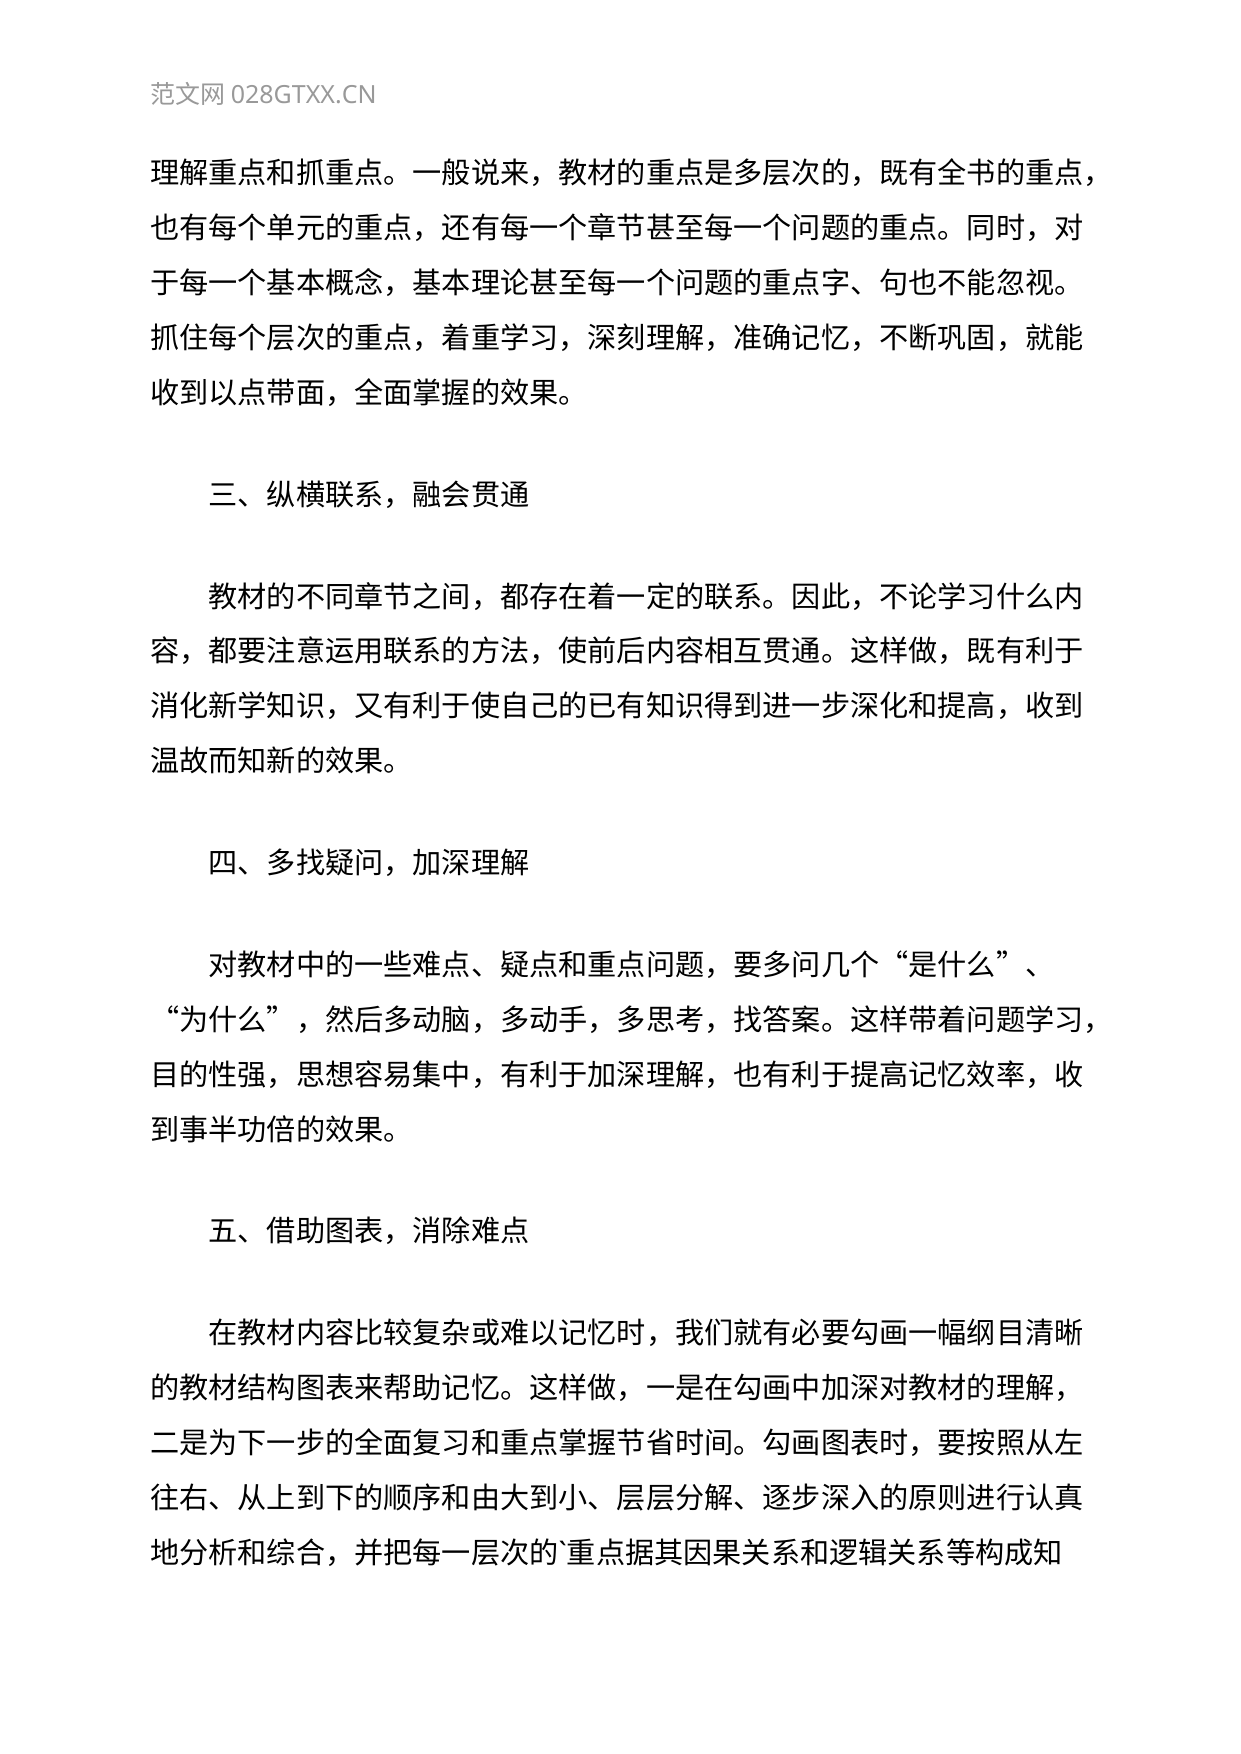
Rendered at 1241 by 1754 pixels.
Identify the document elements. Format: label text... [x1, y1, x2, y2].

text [150, 1309, 1090, 1572]
text 四、多找疑问，加深理解 [150, 839, 1090, 882]
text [150, 150, 1090, 412]
text 对教材中的一些难点、疑点和重点问题，要多问几个“是什么”、“为什么”，然后多动脑，多动手，多思考，找答案。这样带着问题学习，目的性强，思想容易集中，有利于加深理解，也有利于提高记忆效率，收到事半功倍的效果。 [150, 941, 1090, 1148]
text 五、借助图表，消除难点 [150, 1208, 1090, 1250]
text 教材的不同章节之间，都存在着一定的联系。因此，不论学习什么内容，都要注意运用联系的方法，使前后内容相互贯通。这样做，既有利于消化新学知识，又有利于使自己的已有知识得到进一步深化和提高，收到温故而知新的效果。 [150, 573, 1090, 780]
text 三、纵横联系，融会贯通 [150, 471, 1090, 514]
